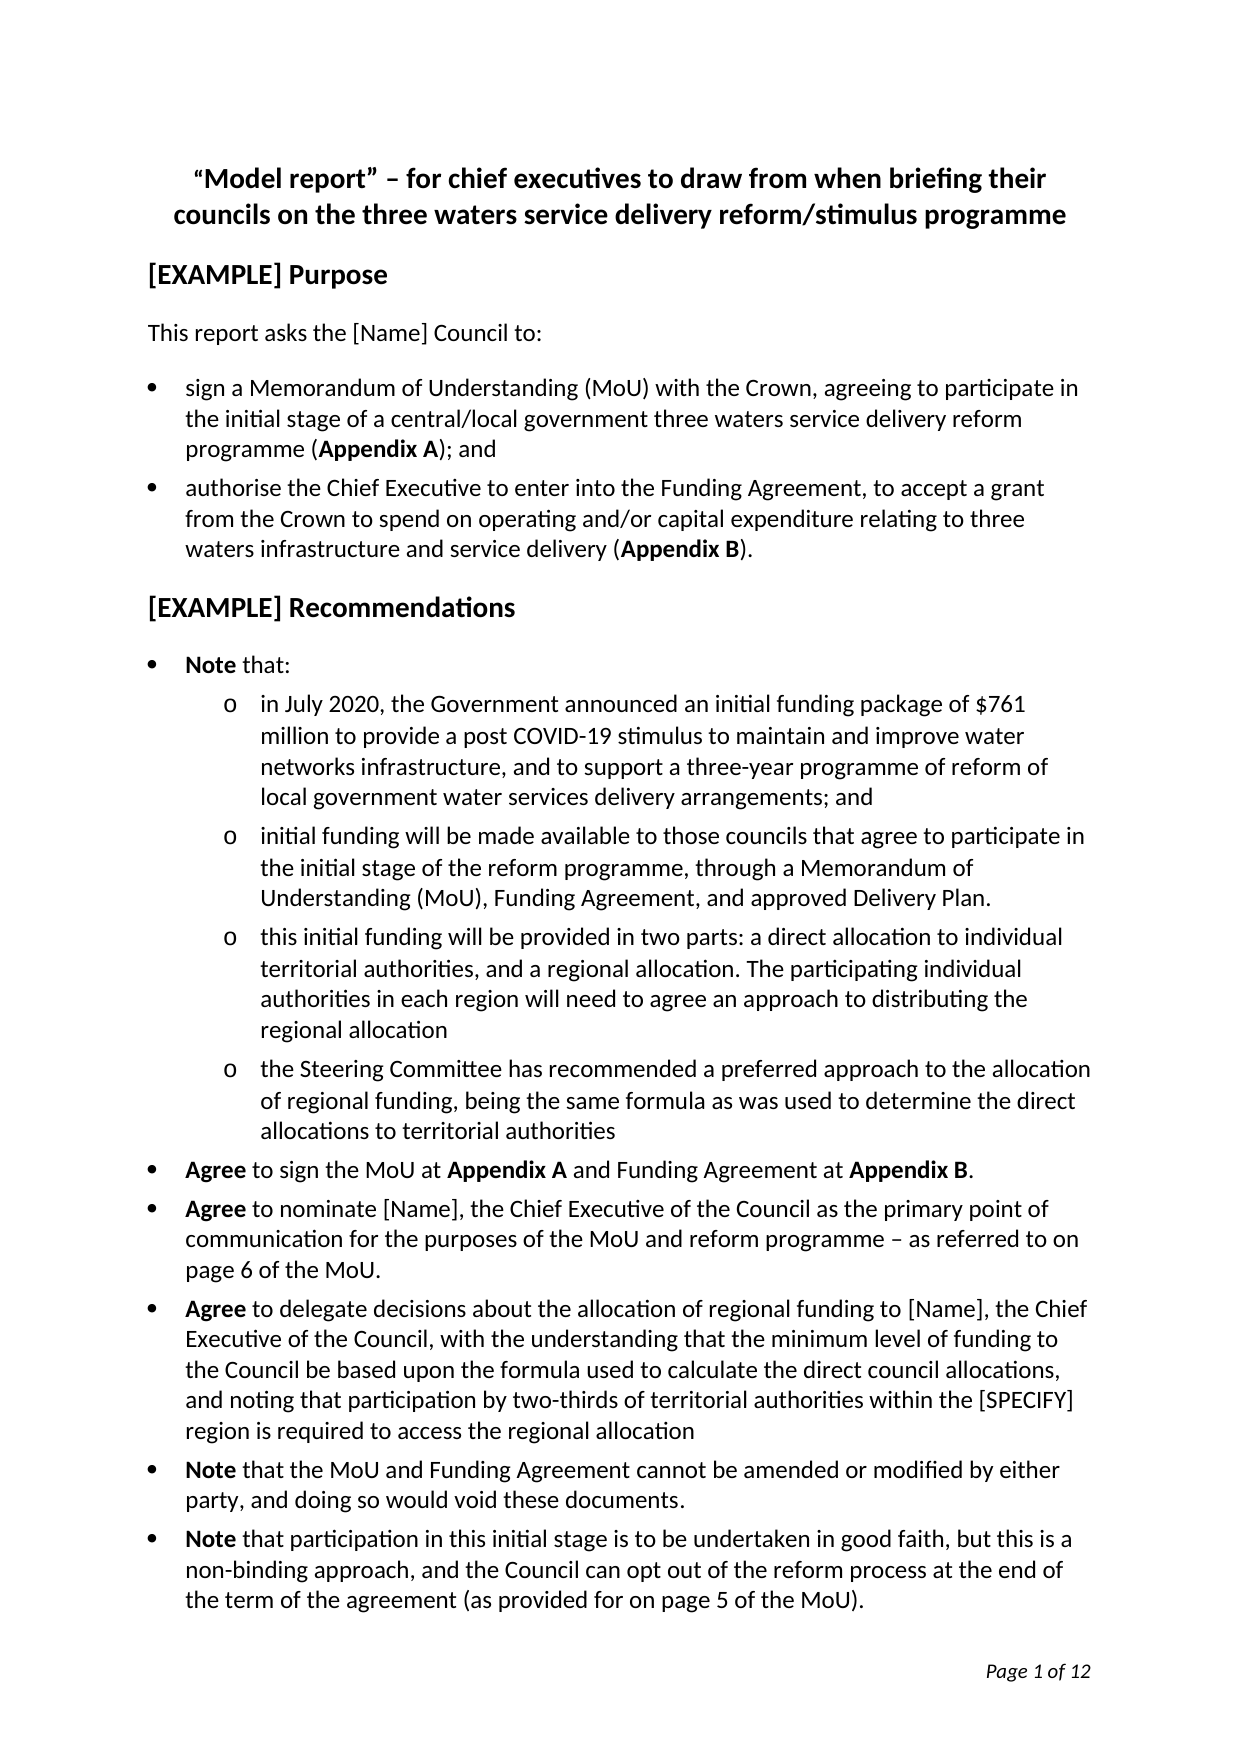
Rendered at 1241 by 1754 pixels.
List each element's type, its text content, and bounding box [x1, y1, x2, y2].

list Agree to delegate decisions about the allocation of regional funding to [Name], the Chief Executive of the Council, with the understanding that the minimum level of funding to the Council be based upon the formula used to calculate the direct council allocations, and noting that participation by two-thirds of territorial authorities within the [SPECIFY] region is required to access the regional allocation [148, 1293, 1092, 1446]
text “Model report” – for chief executives to draw from when briefing their councils on the three waters service delivery reform/stimulus programme [148, 160, 1092, 231]
list sign a Memorandum of Understanding (MoU) with the Crown, agreeing to participate in the initial stage of a central/local government three waters service delivery reform programme (Appendix A); and [148, 373, 1092, 464]
list Note that the MoU and Funding Agreement cannot be amended or modified by either party, and doing so would void these documents. [148, 1454, 1092, 1515]
list Agree to nominate [Name], the Chief Executive of the Council as the primary point of communication for the purposes of the MoU and reform programme – as referred to on page 6 of the MoU. [148, 1193, 1092, 1284]
list Note that participation in this initial stage is to be undertaken in good faith, but this is a non-binding approach, and the Council can opt out of the reform process at the end of the term of the agreement (as provided for on page 5 of the MoU). [148, 1523, 1092, 1615]
text This report asks the [Name] Council to: [148, 317, 1092, 348]
list authorise the Chief Executive to enter into the Funding Agreement, to accept a grant from the Crown to spend on operating and/or capital expenditure relating to three waters infrastructure and service delivery (Appendix B). [148, 472, 1092, 564]
text [EXAMPLE] Recommendations [148, 589, 1092, 625]
list initial funding will be made available to those councils that agree to participate in the initial stage of the reform programme, through a Memorandum of Understanding (MoU), Funding Agreement, and approved Delivery Plan. [223, 820, 1092, 913]
list Note that: [148, 650, 1092, 680]
list the Steering Committee has recommended a preferred approach to the allocation of regional funding, being the same formula as was used to determine the direct allocations to territorial authorities [223, 1053, 1092, 1146]
list Agree to sign the MoU at Appendix A and Funding Agreement at Appendix B. [148, 1154, 1092, 1185]
list this initial funding will be provided in two parts: a direct allocation to individual territorial authorities, and a regional allocation. The participating individual authorities in each region will need to agree an approach to distributing the regional allocation [223, 921, 1092, 1045]
text [EXAMPLE] Purpose [148, 256, 1092, 292]
list in July 2020, the Government announced an initial funding package of $761 million to provide a post COVID-19 stimulus to maintain and improve water networks infrastructure, and to support a three-year programme of reform of local government water services delivery arrangements; and [223, 688, 1092, 812]
